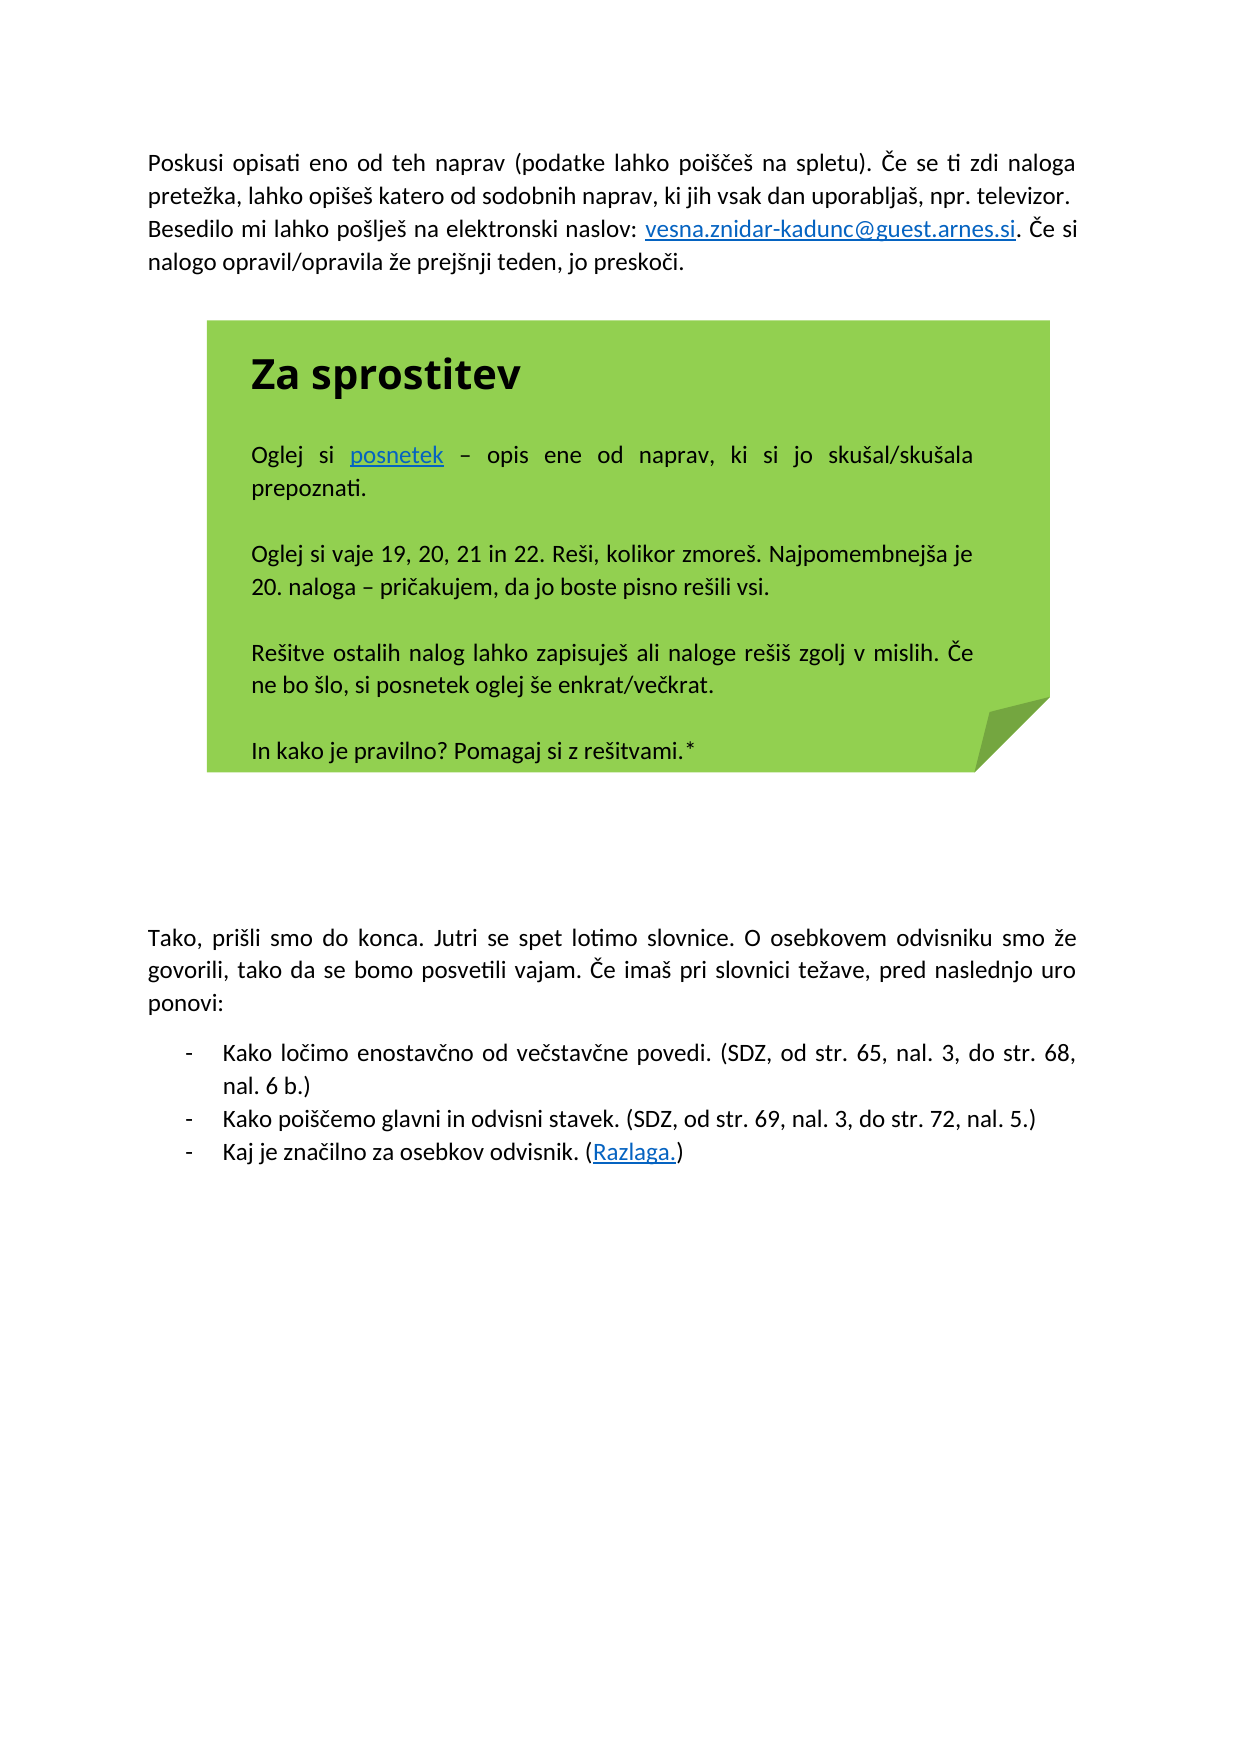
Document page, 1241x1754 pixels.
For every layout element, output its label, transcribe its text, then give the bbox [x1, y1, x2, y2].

list Oglej si vaje 19, 20, 21 in 22. Reši, kolikor zmoreš. Najpomembnejša je 20. naloga – pričakujem, da jo boste pisno rešili vsi. [251, 538, 974, 601]
list Poskusi opisati eno od teh naprav (podatke lahko poiščeš na spletu). Če se ti zdi naloga pretežka, lahko opišeš katero od sodobnih naprav, ki jih vsak dan uporabljaš, npr. televizor. [148, 148, 1078, 211]
list Kako ločimo enostavčno od večstavčne povedi. (SDZ, od str. 65, nal. 3, do str. 68, nal. 6 b.) [185, 1037, 1078, 1101]
list Kaj je značilno za osebkov odvisnik. (Razlaga.) [185, 1136, 1078, 1166]
list Kako poiščemo glavni in odvisni stavek. (SDZ, od str. 69, nal. 3, do str. 72, nal. 5.) [185, 1103, 1078, 1133]
list In kako je pravilno? Pomagaj si z rešitvami.* [251, 736, 974, 766]
list Besedilo mi lahko pošlješ na elektronski naslov: vesna.znidar-kadunc@guest.arnes.si. Če si nalogo opravil/opravila že prejšnji teden, jo preskoči. [148, 213, 1078, 277]
text Tako, prišli smo do konca. Jutri se spet lotimo slovnice. O osebkovem odvisniku smo že govorili, tako da se bomo posvetili vajam. Če imaš pri slovnici težave, pred naslednjo uro ponovi: [148, 922, 1078, 1018]
list Za sprostitev [251, 345, 974, 402]
list Oglej si posnetek – opis ene od naprav, ki si jo skušal/skušala prepoznati. [251, 439, 974, 503]
list Rešitve ostalih nalog lahko zapisuješ ali naloge rešiš zgolj v mislih. Če ne bo šlo, si posnetek oglej še enkrat/večkrat. [251, 637, 974, 700]
